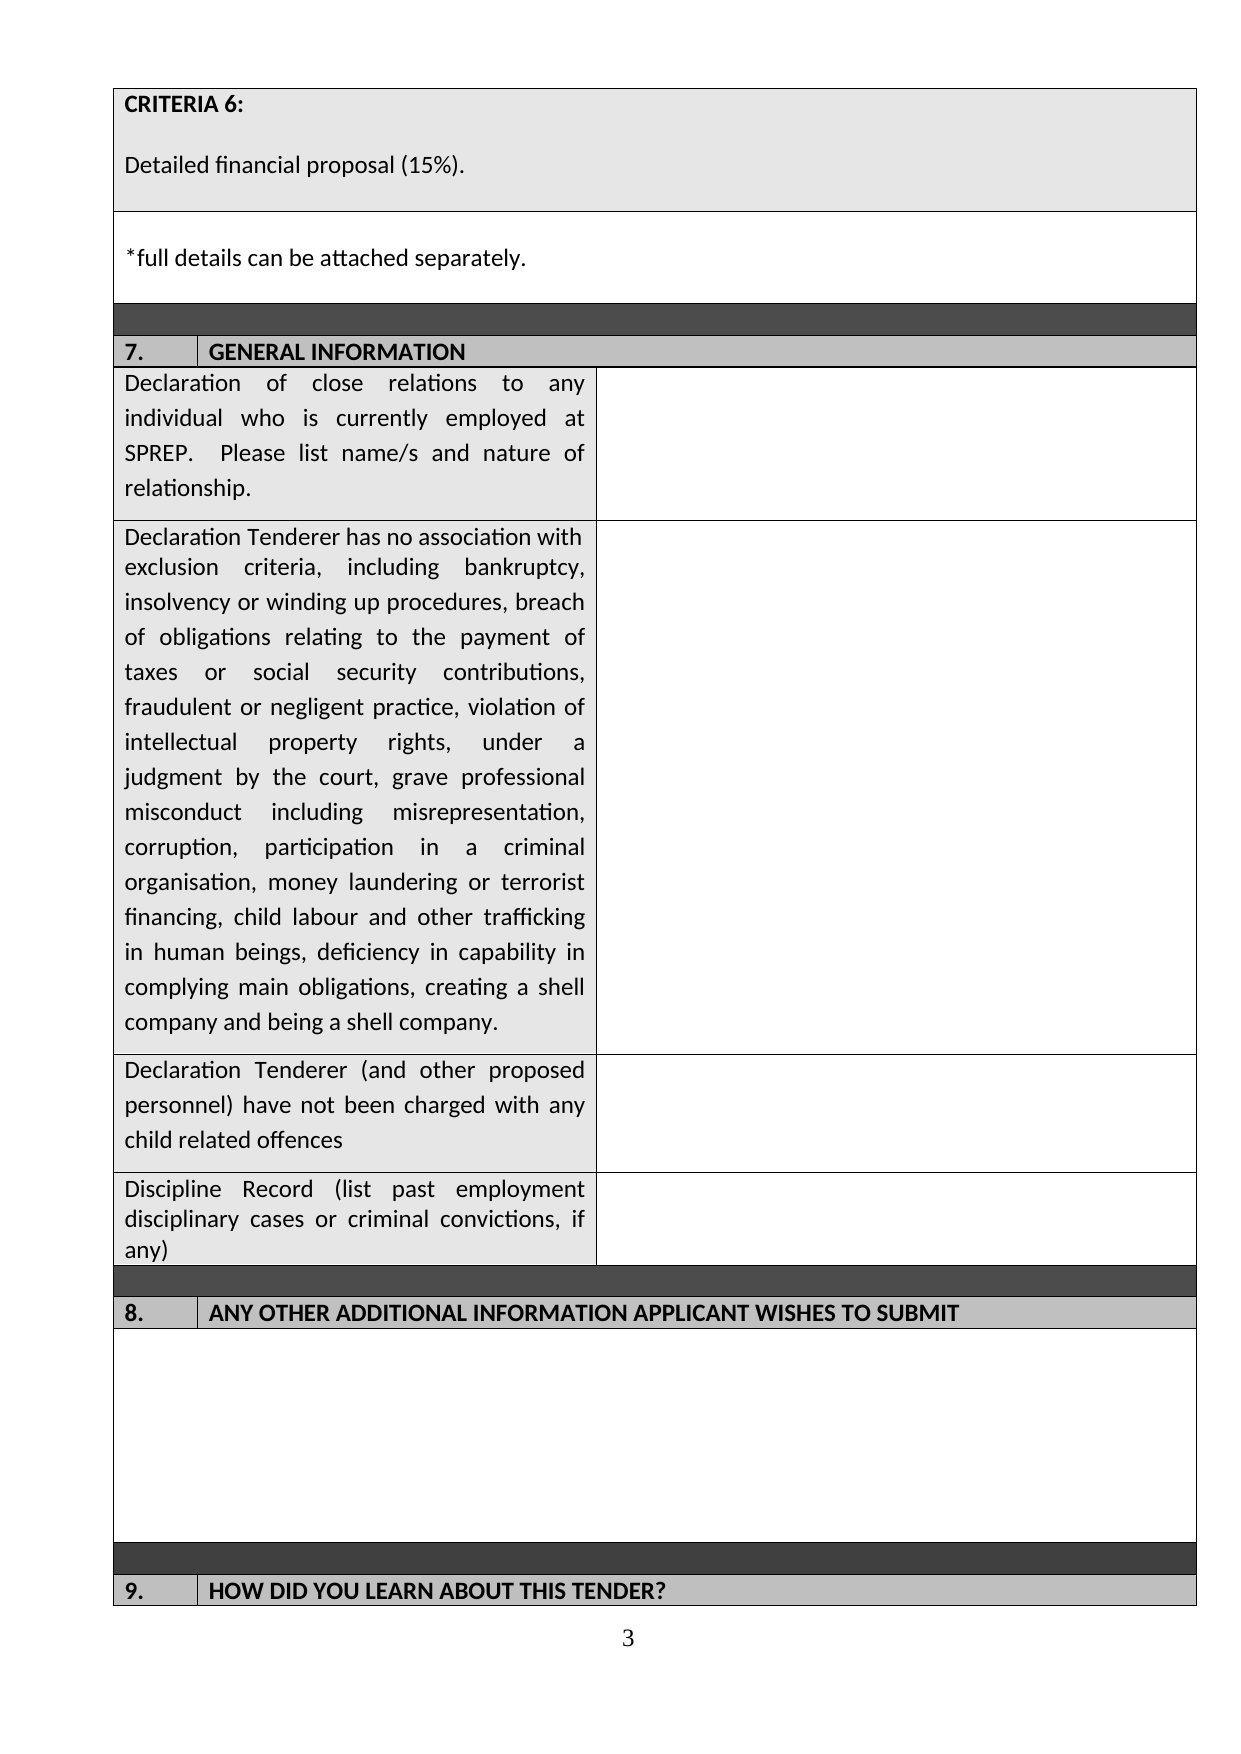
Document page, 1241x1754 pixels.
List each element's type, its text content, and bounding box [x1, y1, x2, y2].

table_cell Declaration Tenderer has no association with exclusion criteria, including bankruptcy, insolvency or winding up procedures, breach of obligations relating to the payment of taxes or social security contributions, fraudulent or negligent practice, violation of intellectual property rights, under a judgment by the court, grave professional misconduct including misrepresentation, corruption, participation in a criminal organisation, money laundering or terrorist financing, child labour and other trafficking in human beings, deficiency in capability in complying main obligations, creating a shell company and being a shell company. [114, 521, 596, 1053]
table_cell HOW DID YOU LEARN ABOUT THIS TENDER? [198, 1575, 1196, 1605]
table_cell [114, 1266, 1196, 1296]
table_cell 8. [114, 1297, 197, 1328]
table_cell [597, 1055, 1196, 1172]
table_cell ANY OTHER ADDITIONAL INFORMATION APPLICANT WISHES TO SUBMIT [198, 1297, 1196, 1328]
table_cell Declaration of close relations to any individual who is currently employed at SPREP. Please list name/s and nature of relationship. [114, 368, 596, 520]
table_cell 7. [114, 336, 197, 366]
table_cell [114, 304, 1196, 335]
table_cell [597, 1173, 1196, 1264]
table_cell [597, 368, 1196, 520]
table_cell GENERAL INFORMATION [198, 336, 1196, 366]
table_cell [114, 212, 1196, 303]
table_cell [114, 1329, 1196, 1542]
table_cell Discipline Record (list past employment disciplinary cases or criminal convictions, if any) [114, 1173, 596, 1264]
table_cell Declaration Tenderer (and other proposed personnel) have not been charged with any child related offences [114, 1055, 596, 1172]
table_cell CRITERIA 6: Detailed financial proposal (15%). [114, 89, 1196, 211]
table_cell [114, 1543, 1196, 1574]
table_cell 9. [114, 1575, 197, 1605]
table_cell [597, 521, 1196, 1053]
